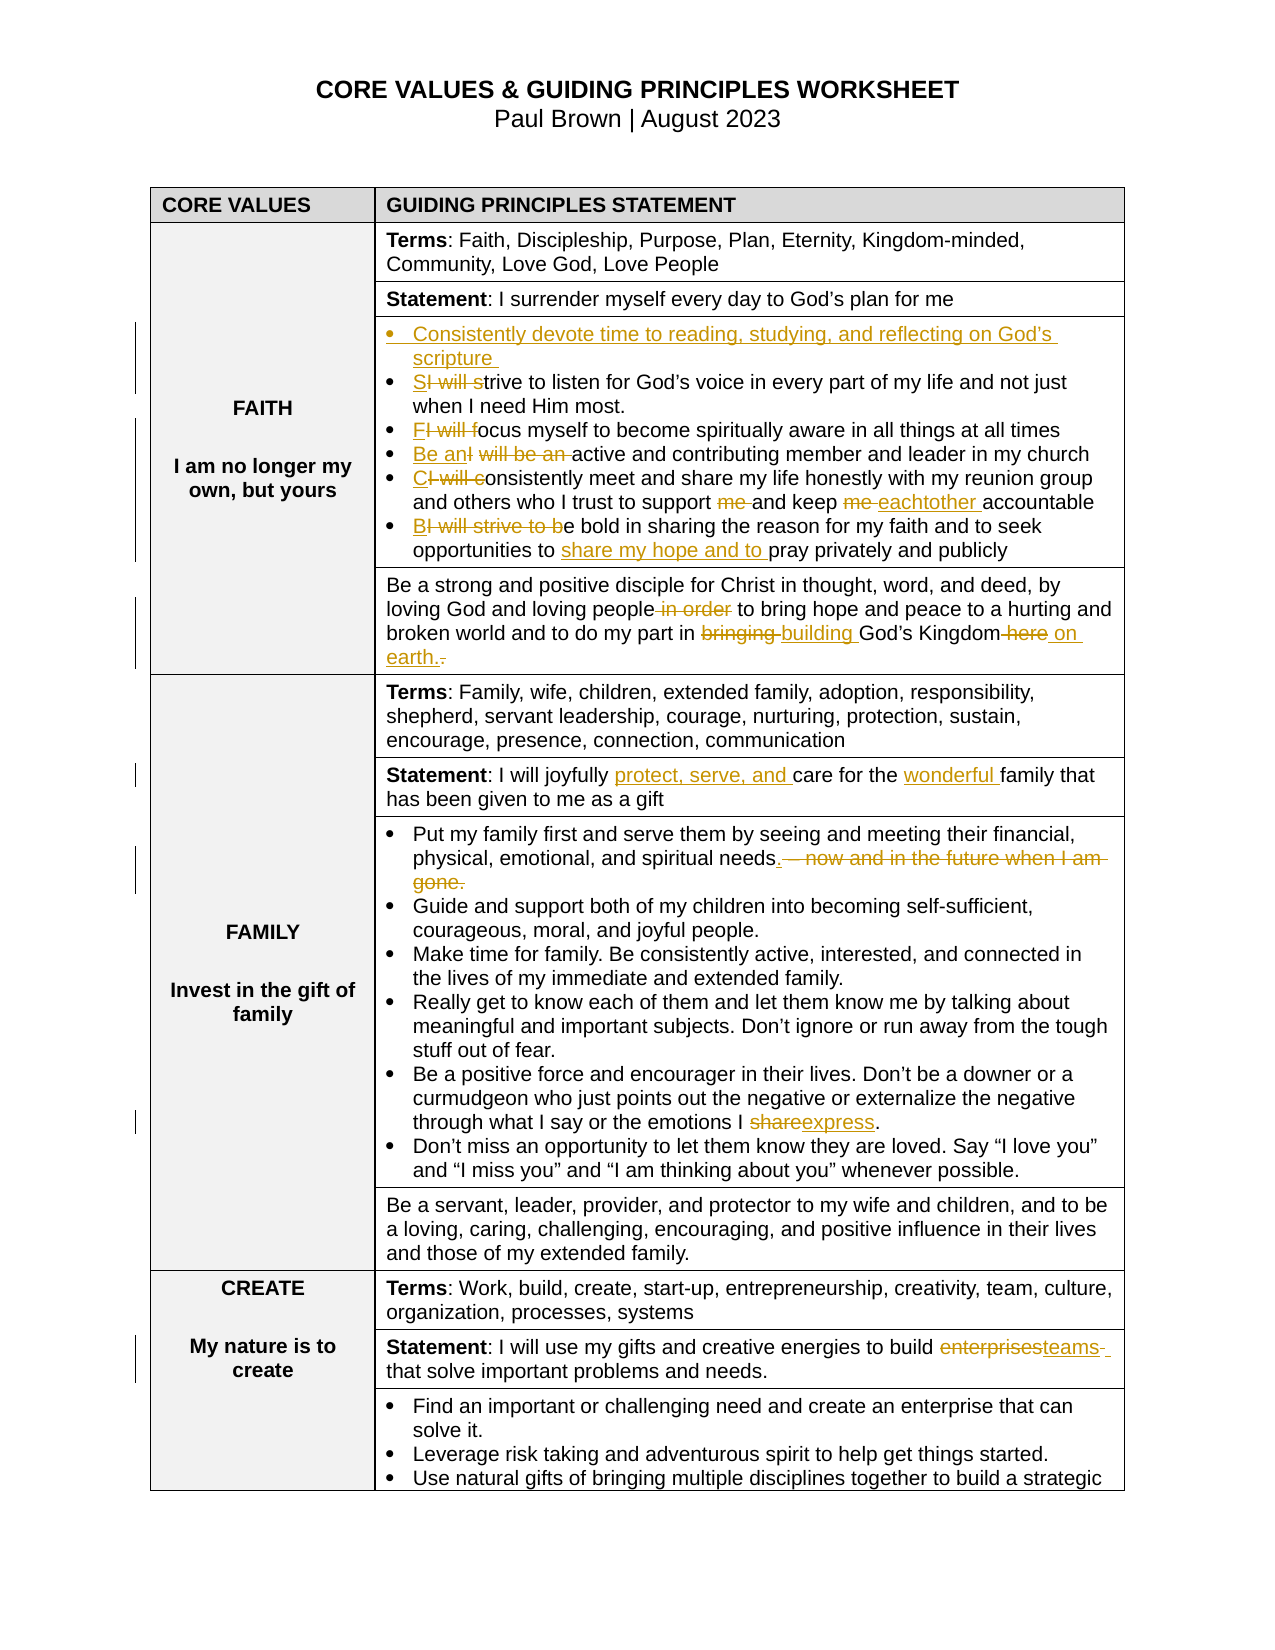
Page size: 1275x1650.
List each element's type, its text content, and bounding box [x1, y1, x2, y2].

table_cell trive to listen for God’s voice in every part of my life and not just when I need Him most. ocus myself to become spiritually aware in all things at all times active and contributing member and leader in my church onsistently meet and share my life honestly with my reunion group and others who I trust to support and keep accountable e bold in sharing the reason for my faith and to seek opportunities to pray privately and publicly [376, 317, 1124, 567]
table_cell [376, 1389, 1124, 1490]
table_header CORE VALUES [151, 188, 374, 222]
table_cell FAMILY Invest in the gift of family [151, 675, 374, 1270]
table_cell Terms: Work, build, create, start-up, entrepreneurship, creativity, team, culture, organization, processes, systems [376, 1271, 1124, 1329]
table_header GUIDING PRINCIPLES STATEMENT [376, 188, 1124, 222]
table_cell Terms: Family, wife, children, extended family, adoption, responsibility, shepherd, servant leadership, courage, nurturing, protection, sustain, encourage, presence, connection, communication [376, 675, 1124, 757]
table_cell Put my family first and serve them by seeing and meeting their financial, physical, emotional, and spiritual needs Guide and support both of my children into becoming self-sufficient, courageous, moral, and joyful people. Make time for family. Be consistently active, interested, and connected in the lives of my immediate and extended family. Really get to know each of them and let them know me by talking about meaningful and important subjects. Don’t ignore or run away from the tough stuff out of fear. Be a positive force and encourager in their lives. Don’t be a downer or a curmudgeon who just points out the negative or externalize the negative through what I say or the emotions I . Don’t miss an opportunity to let them know they are loved. Say “I love you” and “I miss you” and “I am thinking about you” whenever possible. [376, 817, 1124, 1187]
table_cell Statement: I surrender myself every day to God’s plan for me [376, 282, 1124, 316]
table_cell Be a servant, leader, provider, and protector to my wife and children, and to be a loving, caring, challenging, encouraging, and positive influence in their lives and those of my extended family. [376, 1188, 1124, 1270]
table_cell Statement: I will joyfully care for the family that has been given to me as a gift [376, 758, 1124, 816]
table_cell Terms: Faith, Discipleship, Purpose, Plan, Eternity, Kingdom-minded, Community, Love God, Love People [376, 223, 1124, 281]
table_cell Statement: I will use my gifts and creative energies to build that solve important problems and needs. [376, 1330, 1124, 1388]
table_cell Be a strong and positive disciple for Christ in thought, word, and deed, by loving God and loving people to bring hope and peace to a hurting and broken world and to do my part in God’s Kingdom [376, 568, 1124, 674]
table_cell FAITH I am no longer my own, but yours [151, 223, 374, 674]
table_cell CREATE My nature is to create [151, 1271, 374, 1490]
